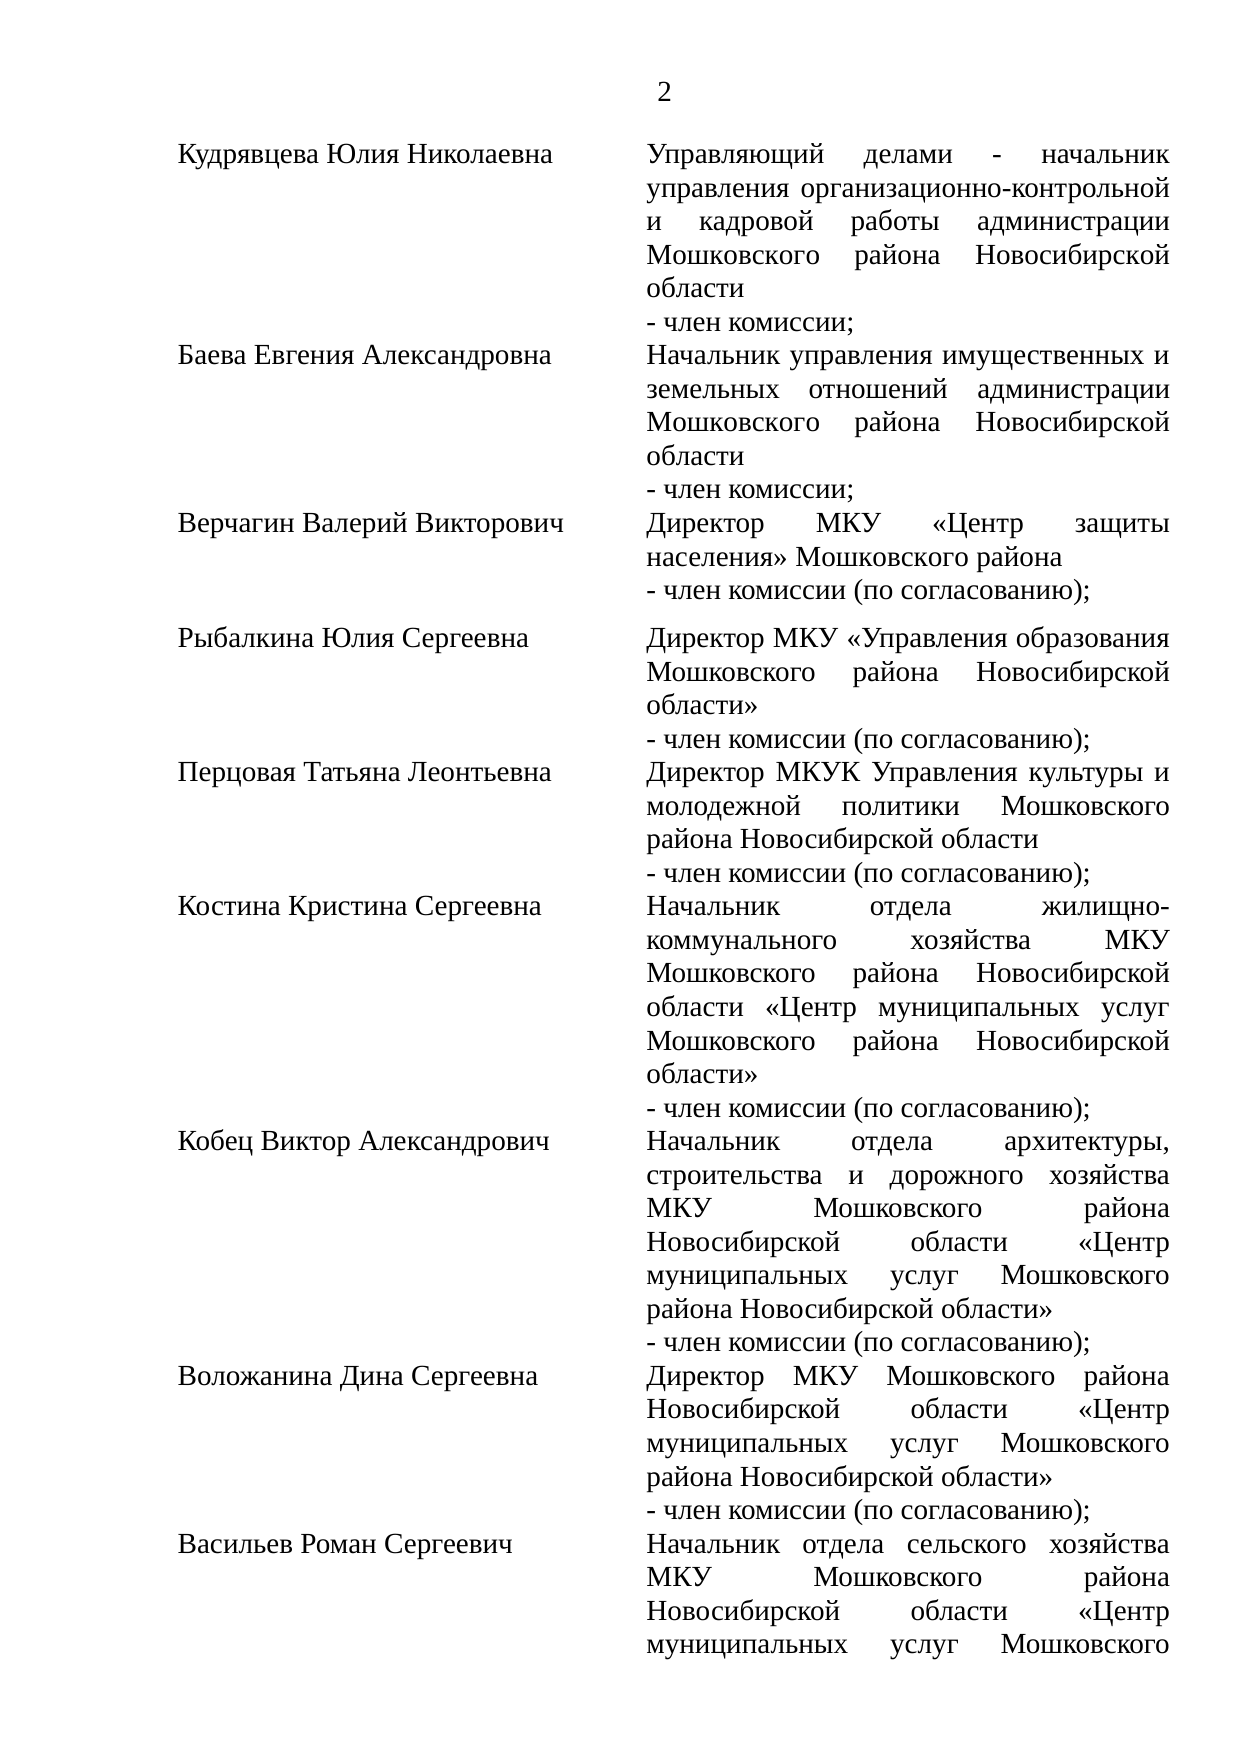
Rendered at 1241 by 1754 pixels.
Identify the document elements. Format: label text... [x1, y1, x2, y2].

table_cell Кудрявцева Юлия Николаевна [166, 136, 635, 337]
table_cell Директор МКУК Управления культуры и молодежной политики Мошковского района Новосибирской области - член комиссии (по согласованию); [635, 754, 1181, 888]
table_cell Воложанина Дина Сергеевна [166, 1358, 635, 1526]
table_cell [635, 1526, 1181, 1660]
table_cell Кобец Виктор Александрович [166, 1123, 635, 1358]
table_cell Управляющий делами - начальник управления организационно-контрольной и кадровой работы администрации Мошковского района Новосибирской области - член комиссии; [635, 136, 1181, 337]
table_cell Начальник отдела жилищно-коммунального хозяйства МКУ Мошковского района Новосибирской области «Центр муниципальных услуг Мошковского района Новосибирской области» - член комиссии (по согласованию); [635, 889, 1181, 1123]
table_cell Начальник управления имущественных и земельных отношений администрации Мошковского района Новосибирской области - член комиссии; [635, 338, 1181, 505]
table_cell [166, 1526, 635, 1660]
table_cell Директор МКУ «Центр защиты населения» Мошковского района - член комиссии (по согласованию); [635, 505, 1181, 620]
table_cell Рыбалкина Юлия Сергеевна [166, 620, 635, 754]
table_cell Баева Евгения Александровна [166, 338, 635, 505]
table_cell Начальник отдела архитектуры, строительства и дорожного хозяйства МКУ Мошковского района Новосибирской области «Центр муниципальных услуг Мошковского района Новосибирской области» - член комиссии (по согласованию); [635, 1123, 1181, 1358]
table_cell Директор МКУ Мошковского района Новосибирской области «Центр муниципальных услуг Мошковского района Новосибирской области» - член комиссии (по согласованию); [635, 1358, 1181, 1526]
table_cell Перцовая Татьяна Леонтьевна [166, 754, 635, 888]
table_cell Костина Кристина Сергеевна [166, 889, 635, 1123]
table_cell Верчагин Валерий Викторович [166, 505, 635, 620]
table_cell Директор МКУ «Управления образования Мошковского района Новосибирской области» - член комиссии (по согласованию); [635, 620, 1181, 754]
